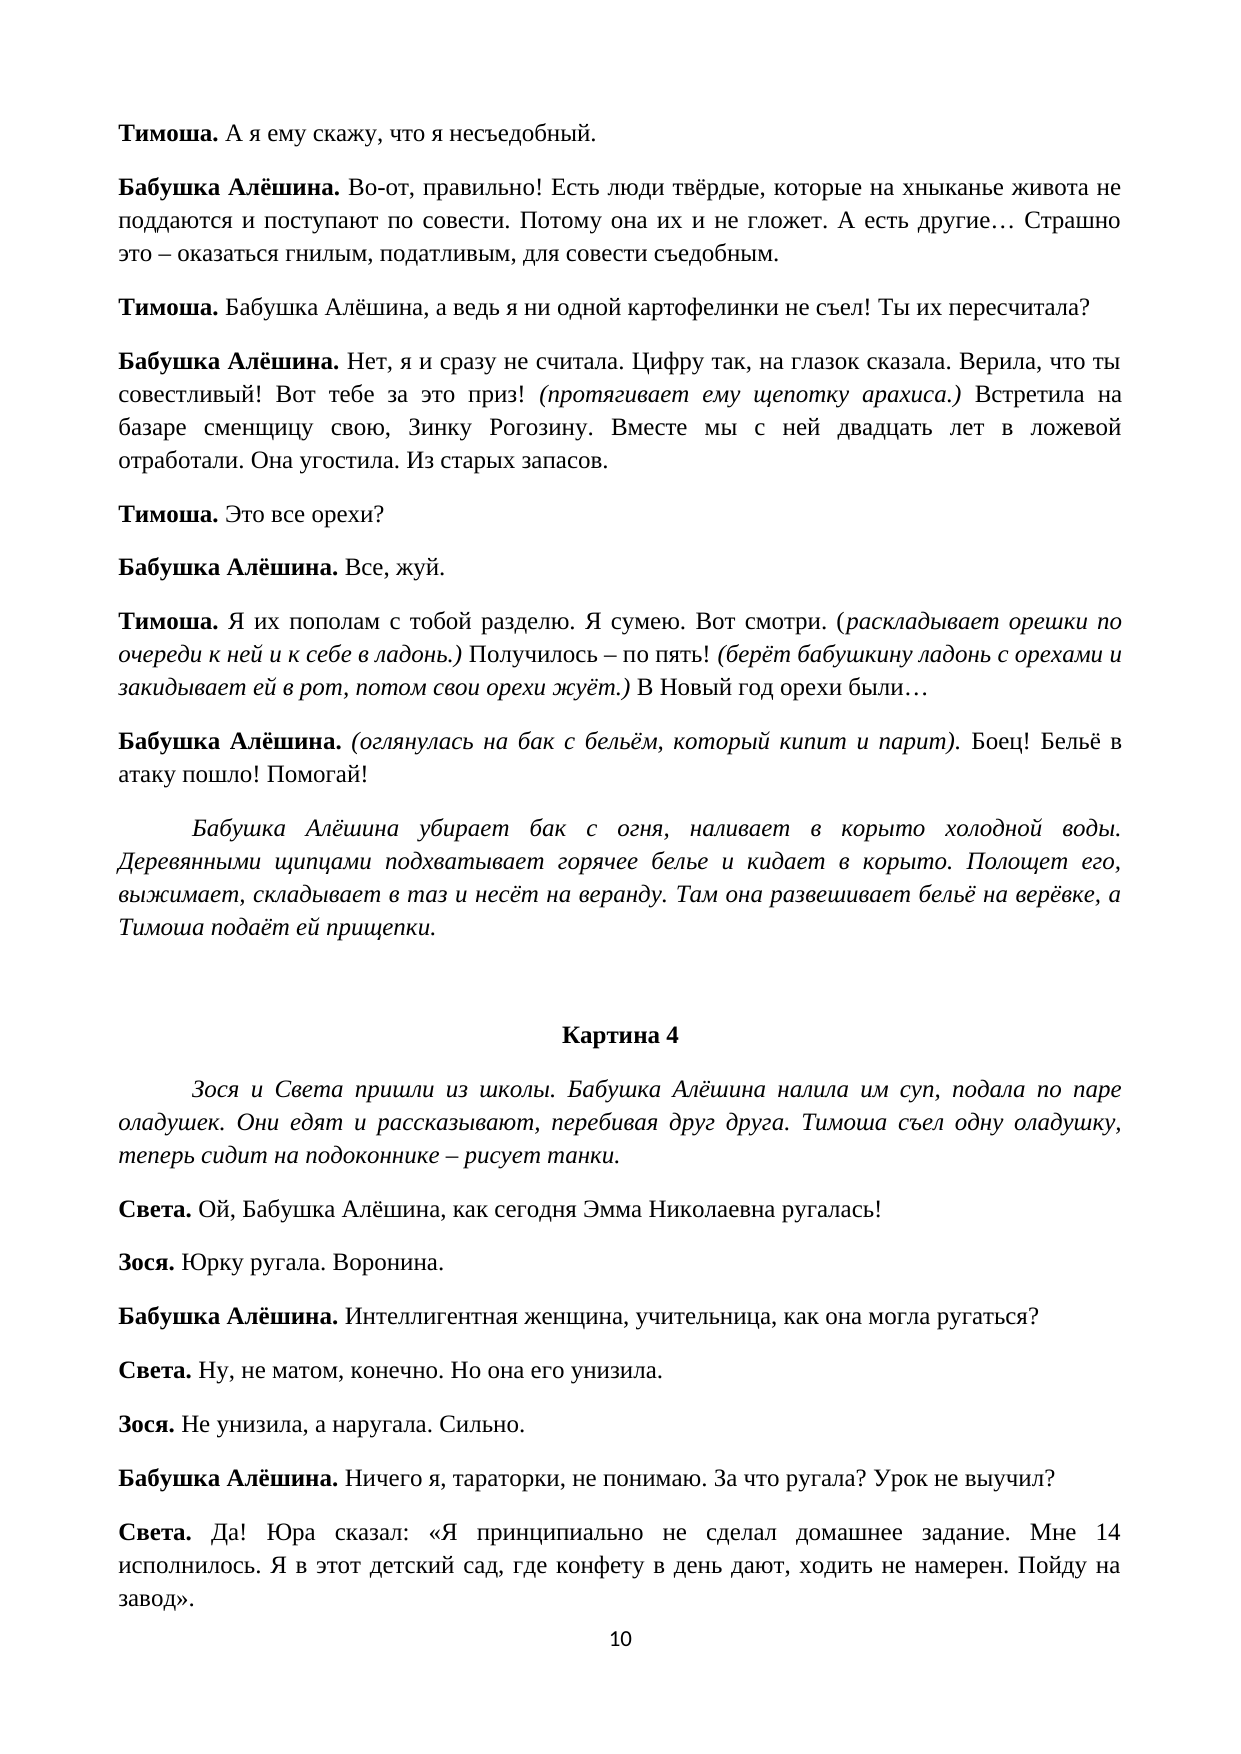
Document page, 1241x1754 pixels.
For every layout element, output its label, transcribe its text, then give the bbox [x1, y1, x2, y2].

text Бабушка Алёшина. Нет, я и сразу не считала. Цифру так, на глазок сказала. Верила, что ты совестливый! Вот тебе за это приз! (протягивает ему щепотку арахиса.) Встретила на базаре сменщицу свою, Зинку Рогозину. Вместе мы с ней двадцать лет в ложевой отработали. Она угостила. Из старых запасов. [118, 346, 1122, 473]
text Тимоша. Я их пополам с тобой разделю. Я сумею. Вот смотри. (раскладывает орешки по очереди к ней и к себе в ладонь.) Получилось – по пять! (берёт бабушкину ладонь с орехами и закидывает ей в рот, потом свои орехи жуёт.) В Новый год орехи были… [118, 606, 1122, 701]
text Бабушка Алёшина. Все, жуй. [118, 552, 1122, 581]
text Бабушка Алёшина убирает бак с огня, наливает в корыто холодной воды. Деревянными щипцами подхватывает горячее белье и кидает в корыто. Полощет его, выжимает, складывает в таз и несёт на веранду. Там она развешивает бельё на верёвке, а Тимоша подаёт ей прищепки. [118, 813, 1122, 941]
text Зося и Света пришли из школы. Бабушка Алёшина налила им суп, подала по паре оладушек. Они едят и рассказывают, перебивая друг друга. Тимоша съел одну оладушку, теперь сидит на подоконнике – рисует танки. [118, 1074, 1122, 1168]
text Света. Ну, не матом, конечно. Но она его унизила. [118, 1355, 1122, 1384]
text Бабушка Алёшина. Ничего я, тараторки, не понимаю. За что ругала? Урок не выучил? [118, 1463, 1122, 1492]
text Света. Да! Юра сказал: «Я принципиально не сделал домашнее задание. Мне 14 исполнилось. Я в этот детский сад, где конфету в день дают, ходить не намерен. Пойду на завод». [118, 1517, 1122, 1612]
text Зося. Не унизила, а наругала. Сильно. [118, 1409, 1122, 1438]
text Бабушка Алёшина. Интеллигентная женщина, учительница, как она могла ругаться? [118, 1301, 1122, 1330]
text Света. Ой, Бабушка Алёшина, как сегодня Эмма Николаевна ругалась! [118, 1194, 1122, 1222]
text Картина 4 [118, 1020, 1122, 1049]
text Зося. Юрку ругала. Воронина. [118, 1247, 1122, 1276]
text Тимоша. Бабушка Алёшина, а ведь я ни одной картофелинки не съел! Ты их пересчитала? [118, 292, 1122, 321]
text Бабушка Алёшина. Во-от, правильно! Есть люди твёрдые, которые на хныканье живота не поддаются и поступают по совести. Потому она их и не гложет. А есть другие… Страшно это – оказаться гнилым, податливым, для совести съедобным. [118, 172, 1122, 267]
text Бабушка Алёшина. (оглянулась на бак с бельём, который кипит и парит). Боец! Бельё в атаку пошло! Помогай! [118, 726, 1122, 788]
text Тимоша. А я ему скажу, что я несъедобный. [118, 118, 1122, 147]
text Тимоша. Это все орехи? [118, 499, 1122, 527]
